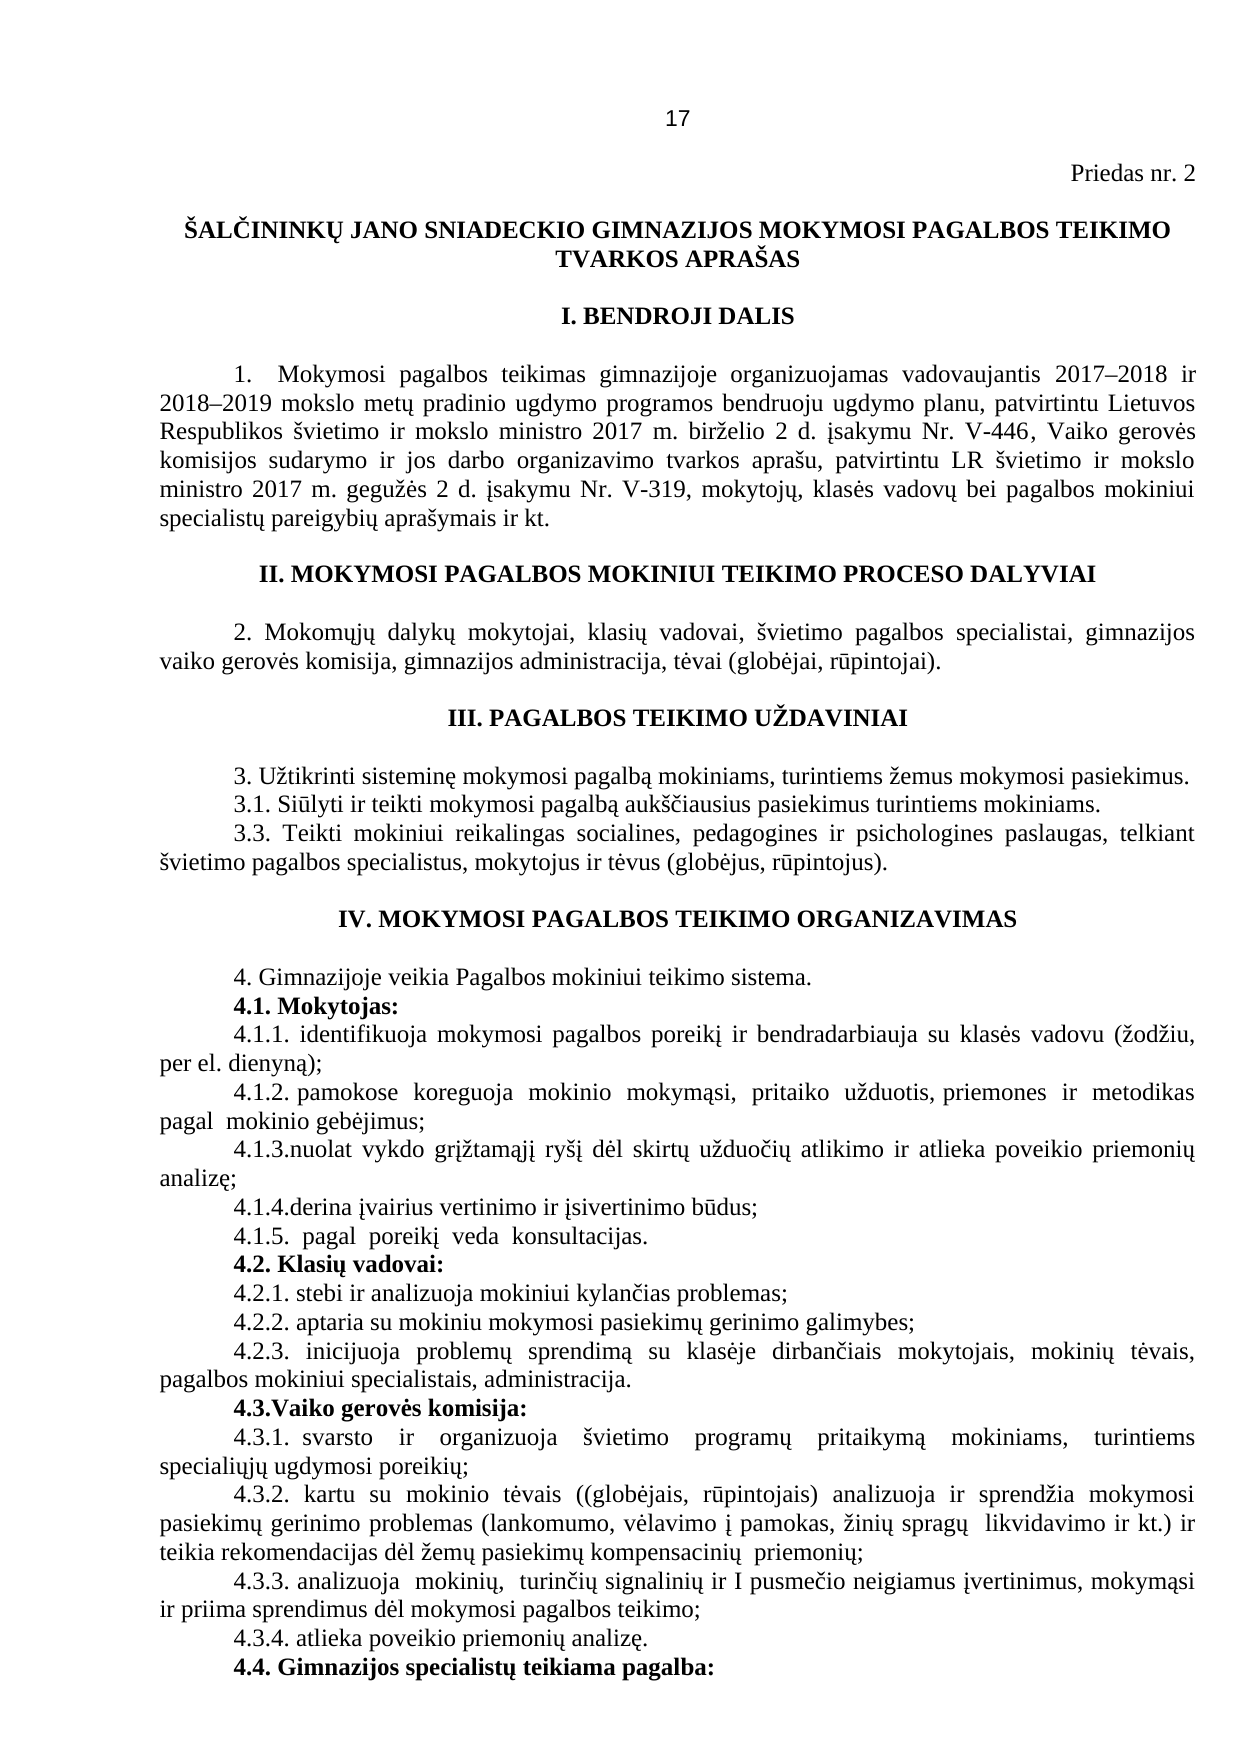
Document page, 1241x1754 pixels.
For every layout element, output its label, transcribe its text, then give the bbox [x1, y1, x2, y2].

text 4.2. Klasių vadovai: [159, 1249, 1196, 1278]
text ŠALČININKŲ JANO SNIADECKIO GIMNAZIJOS MOKYMOSI PAGALBOS TEIKIMO TVARKOS APRAŠAS [159, 215, 1196, 273]
text 4.3.Vaiko gerovės komisija: [159, 1393, 1196, 1422]
text 4.2.2. aptaria su mokiniu mokymosi pasiekimų gerinimo galimybes; [159, 1307, 1196, 1336]
text 2. Mokomųjų dalykų mokytojai, klasių vadovai, švietimo pagalbos specialistai, gimnazijos vaiko gerovės komisija, gimnazijos administracija, tėvai (globėjai, rūpintojai). [159, 617, 1196, 674]
text IV. MOKYMOSI PAGALBOS TEIKIMO ORGANIZAVIMAS [159, 904, 1196, 933]
text 4.1. Mokytojas: [159, 991, 1196, 1019]
text 4.3.4. atlieka poveikio priemonių analizę. [159, 1623, 1196, 1652]
text 4.1.2. pamokose koreguoja mokinio mokymąsi, pritaiko užduotis, priemones ir metodikas pagal mokinio gebėjimus; [159, 1077, 1196, 1134]
text 4. Gimnazijoje veikia Pagalbos mokiniui teikimo sistema. [159, 962, 1196, 991]
text 4.3.2. kartu su mokinio tėvais ((globėjais, rūpintojais) analizuoja ir sprendžia mokymosi pasiekimų gerinimo problemas (lankomumo, vėlavimo į pamokas, žinių spragų likvidavimo ir kt.) ir teikia rekomendacijas dėl žemų pasiekimų kompensacinių priemonių; [159, 1479, 1196, 1566]
text 4.3.1. svarsto ir organizuoja švietimo programų pritaikymą mokiniams, turintiems specialiųjų ugdymosi poreikių; [159, 1422, 1196, 1479]
text III. PAGALBOS TEIKIMO UŽDAVINIAI [159, 703, 1196, 732]
text 4.4. Gimnazijos specialistų teikiama pagalba: [159, 1652, 1196, 1681]
list Mokymosi pagalbos teikimas gimnazijoje organizuojamas vadovaujantis 2017–2018 ir 2018–2019 mokslo metų pradinio ugdymo programos bendruoju ugdymo planu, patvirtintu Lietuvos Respublikos švietimo ir mokslo ministro 2017 m. birželio 2 d. įsakymu Nr. V-446, Vaiko gerovės komisijos sudarymo ir jos darbo organizavimo tvarkos aprašu, patvirtintu LR švietimo ir mokslo ministro 2017 m. gegužės 2 d. įsakymu Nr. V-319, mokytojų, klasės vadovų bei pagalbos mokiniui specialistų pareigybių aprašymais ir kt. [159, 359, 1196, 531]
text 4.1.4.derina įvairius vertinimo ir įsivertinimo būdus; [159, 1192, 1196, 1221]
text 4.2.3. inicijuoja problemų sprendimą su klasėje dirbančiais mokytojais, mokinių tėvais, pagalbos mokiniui specialistais, administracija. [159, 1336, 1196, 1393]
text 3.1. Siūlyti ir teikti mokymosi pagalbą aukščiausius pasiekimus turintiems mokiniams. [159, 789, 1196, 818]
text 4.3.3. analizuoja mokinių, turinčių signalinių ir I pusmečio neigiamus įvertinimus, mokymąsi ir priima sprendimus dėl mokymosi pagalbos teikimo; [159, 1566, 1196, 1623]
text 4.1.1. identifikuoja mokymosi pagalbos poreikį ir bendradarbiauja su klasės vadovu (žodžiu, per el. dienyną); [159, 1019, 1196, 1077]
text 3.3. Teikti mokiniui reikalingas socialines, pedagogines ir psichologines paslaugas, telkiant švietimo pagalbos specialistus, mokytojus ir tėvus (globėjus, rūpintojus). [159, 818, 1196, 876]
text 3. Užtikrinti sisteminę mokymosi pagalbą mokiniams, turintiems žemus mokymosi pasiekimus. [159, 761, 1196, 789]
text 4.1.5. pagal poreikį veda konsultacijas. [159, 1221, 1196, 1249]
text 4.2.1. stebi ir analizuoja mokiniui kylančias problemas; [159, 1278, 1196, 1307]
text Priedas nr. 2 [234, 158, 1196, 186]
text 4.1.3.nuolat vykdo grįžtamąjį ryšį dėl skirtų užduočių atlikimo ir atlieka poveikio priemonių analizę; [159, 1134, 1196, 1192]
text I. BENDROJI DALIS [159, 301, 1196, 330]
text II. MOKYMOSI PAGALBOS MOKINIUI TEIKIMO PROCESO DALYVIAI [159, 559, 1196, 588]
